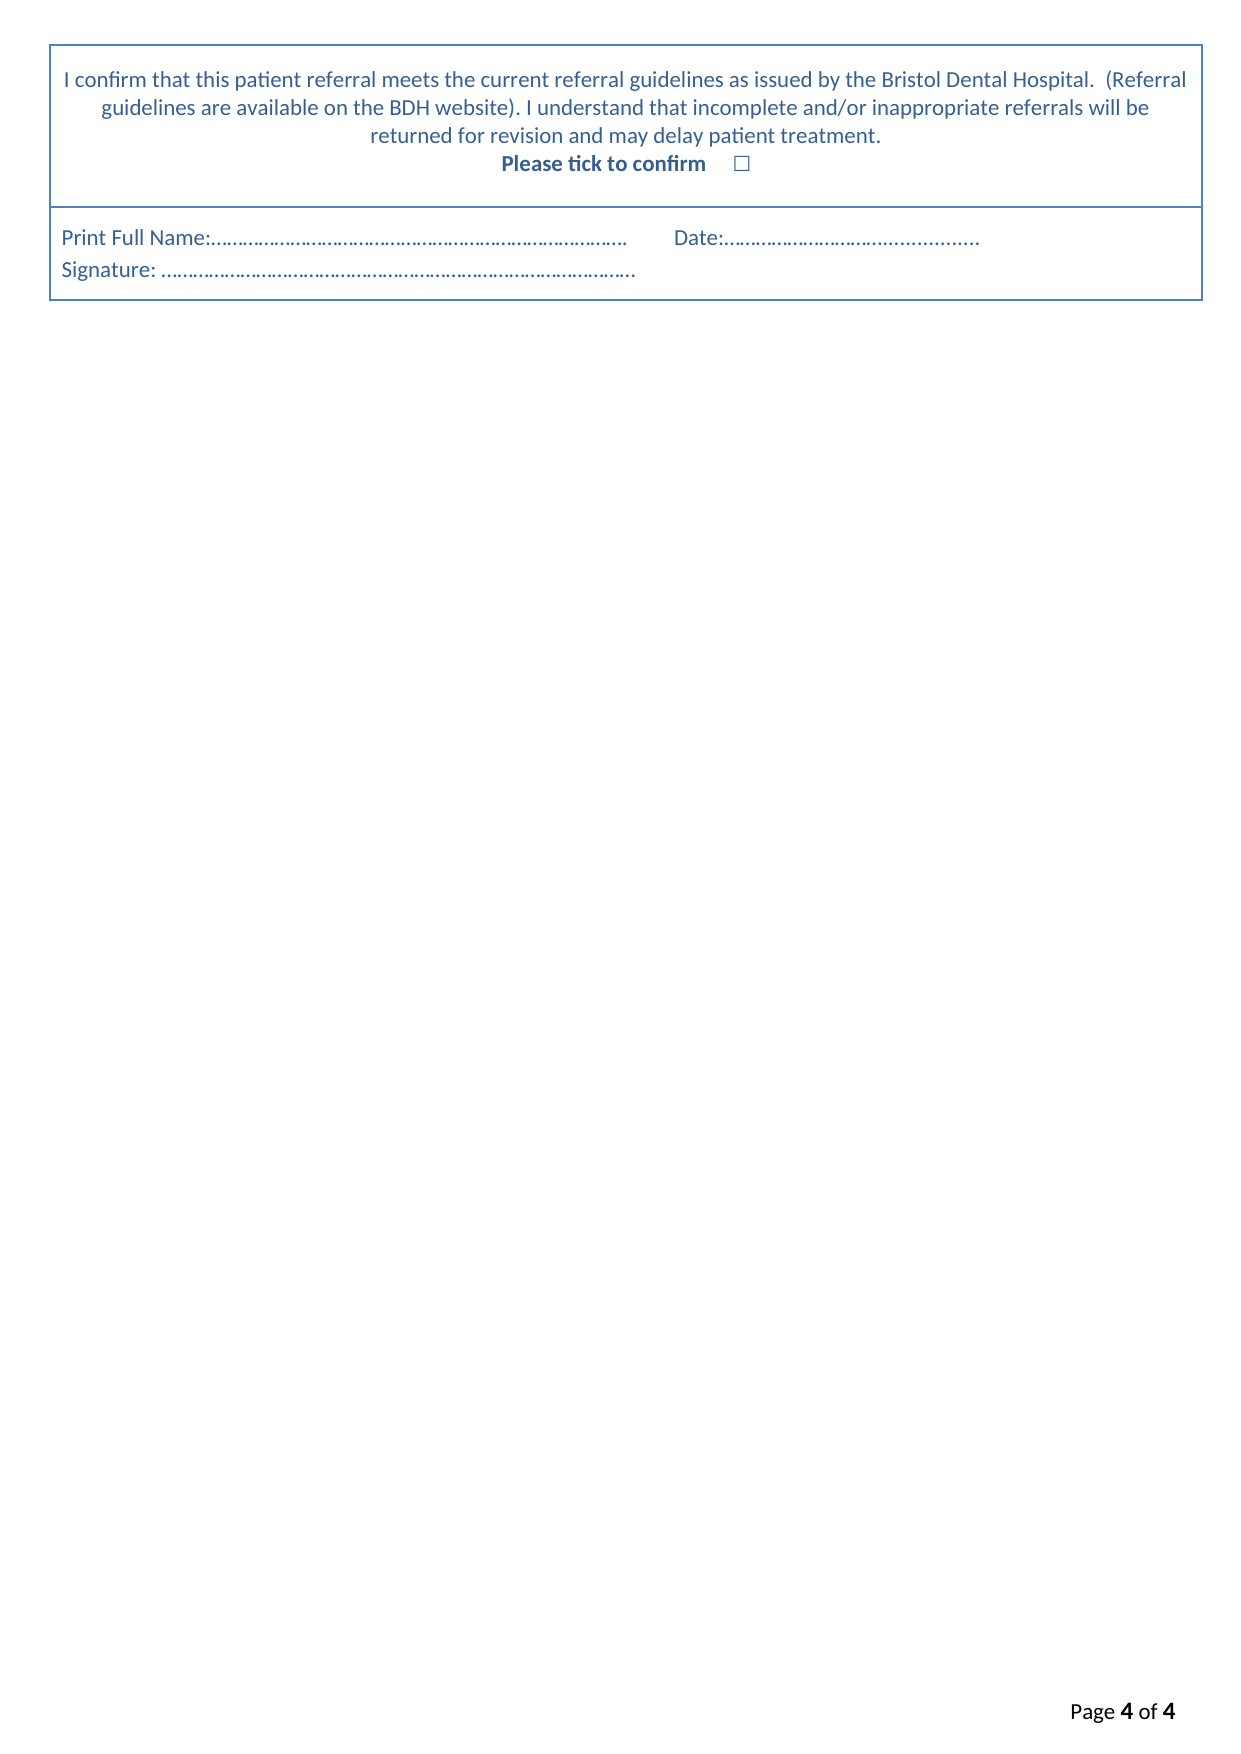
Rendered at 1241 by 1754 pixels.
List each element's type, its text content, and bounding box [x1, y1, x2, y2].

table_cell I confirm that this patient referral meets the current referral guidelines as issued by the Bristol Dental Hospital. (Referral guidelines are available on the BDH website). I understand that incomplete and/or inappropriate referrals will be returned for revision and may delay patient treatment. Please tick to confirm ☐ [51, 46, 1201, 206]
table_cell Print Full Name:……………………………………………………………………. Date:…………………………................. Signature: ……………………………………………………………………………… [51, 208, 1201, 299]
